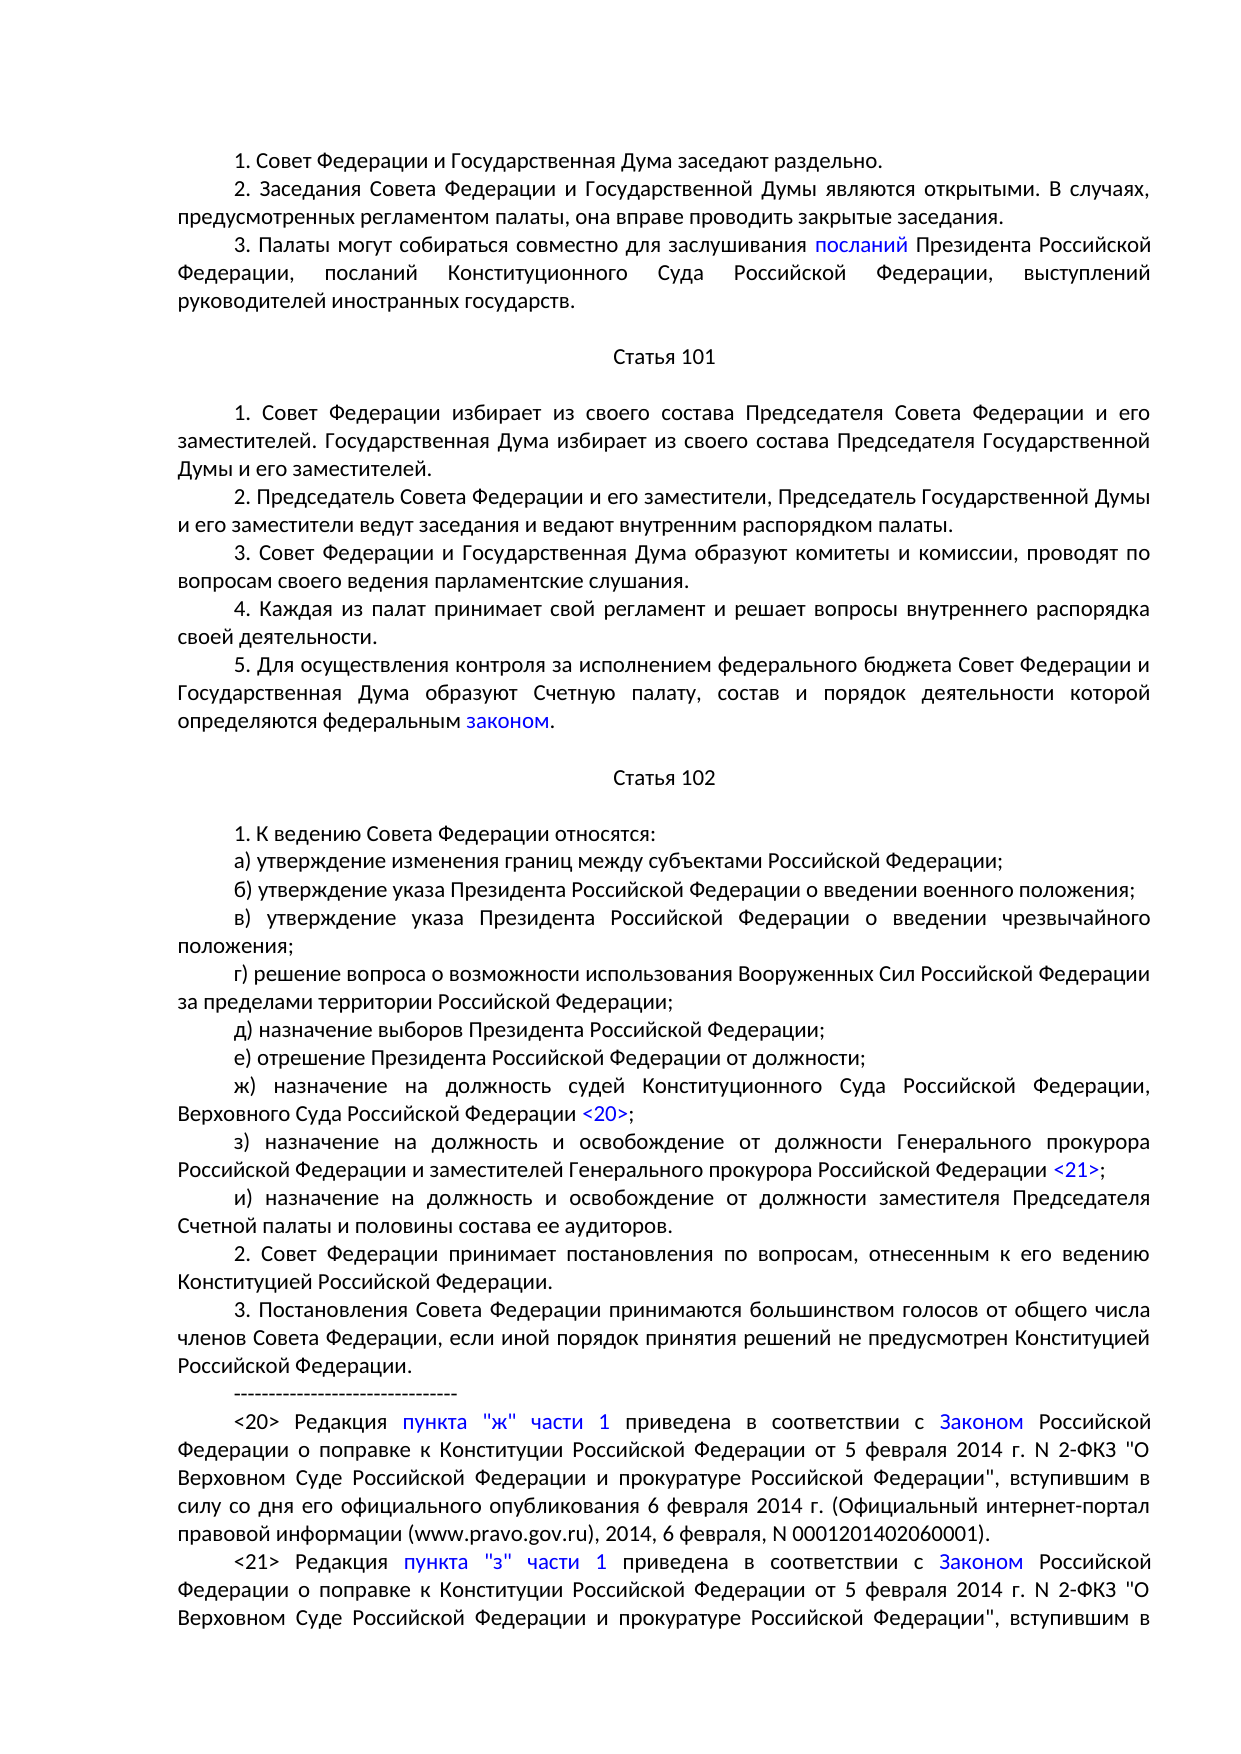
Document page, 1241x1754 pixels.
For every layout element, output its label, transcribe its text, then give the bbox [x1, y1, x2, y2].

text е) отрешение Президента Российской Федерации от должности; [177, 1043, 1152, 1071]
text з) назначение на должность и освобождение от должности Генерального прокурора Российской Федерации и заместителей Генерального прокурора Российской Федерации <21>; [177, 1127, 1152, 1183]
text б) утверждение указа Президента Российской Федерации о введении военного положения; [177, 875, 1152, 903]
text 3. Совет Федерации и Государственная Дума образуют комитеты и комиссии, проводят по вопросам своего ведения парламентские слушания. [177, 538, 1152, 594]
text Статья 102 [177, 763, 1152, 791]
text в) утверждение указа Президента Российской Федерации о введении чрезвычайного положения; [177, 903, 1152, 959]
text д) назначение выборов Президента Российской Федерации; [177, 1015, 1152, 1043]
text 1. Совет Федерации избирает из своего состава Председателя Совета Федерации и его заместителей. Государственная Дума избирает из своего состава Председателя Государственной Думы и его заместителей. [177, 398, 1152, 482]
text ж) назначение на должность судей Конституционного Суда Российской Федерации, Верховного Суда Российской Федерации <20>; [177, 1071, 1152, 1127]
text а) утверждение изменения границ между субъектами Российской Федерации; [177, 847, 1152, 875]
text <20> Редакция пункта "ж" части 1 приведена в соответствии с Законом Российской Федерации о поправке к Конституции Российской Федерации от 5 февраля 2014 г. N 2-ФКЗ "О Верховном Суде Российской Федерации и прокуратуре Российской Федерации", вступившим в силу со дня его официального опубликования 6 февраля 2014 г. (Официальный интернет-портал правовой информации (www.pravo.gov.ru), 2014, 6 февраля, N 0001201402060001). [177, 1407, 1152, 1547]
text 2. Председатель Совета Федерации и его заместители, Председатель Государственной Думы и его заместители ведут заседания и ведают внутренним распорядком палаты. [177, 482, 1152, 538]
text 5. Для осуществления контроля за исполнением федерального бюджета Совет Федерации и Государственная Дума образуют Счетную палату, состав и порядок деятельности которой определяются федеральным законом. [177, 651, 1152, 734]
text 1. Совет Федерации и Государственная Дума заседают раздельно. [177, 146, 1152, 174]
text 2. Заседания Совета Федерации и Государственной Думы являются открытыми. В случаях, предусмотренных регламентом палаты, она вправе проводить закрытые заседания. [177, 174, 1152, 230]
text 3. Постановления Совета Федерации принимаются большинством голосов от общего числа членов Совета Федерации, если иной порядок принятия решений не предусмотрен Конституцией Российской Федерации. [177, 1295, 1152, 1379]
text 1. К ведению Совета Федерации относятся: [177, 819, 1152, 847]
text 3. Палаты могут собираться совместно для заслушивания посланий Президента Российской Федерации, посланий Конституционного Суда Российской Федерации, выступлений руководителей иностранных государств. [177, 230, 1152, 314]
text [177, 1547, 1152, 1631]
text 2. Совет Федерации принимает постановления по вопросам, отнесенным к его ведению Конституцией Российской Федерации. [177, 1239, 1152, 1295]
text -------------------------------- [177, 1379, 1152, 1407]
text 4. Каждая из палат принимает свой регламент и решает вопросы внутреннего распорядка своей деятельности. [177, 594, 1152, 651]
text Статья 101 [177, 342, 1152, 370]
text и) назначение на должность и освобождение от должности заместителя Председателя Счетной палаты и половины состава ее аудиторов. [177, 1183, 1152, 1239]
text г) решение вопроса о возможности использования Вооруженных Сил Российской Федерации за пределами территории Российской Федерации; [177, 959, 1152, 1015]
